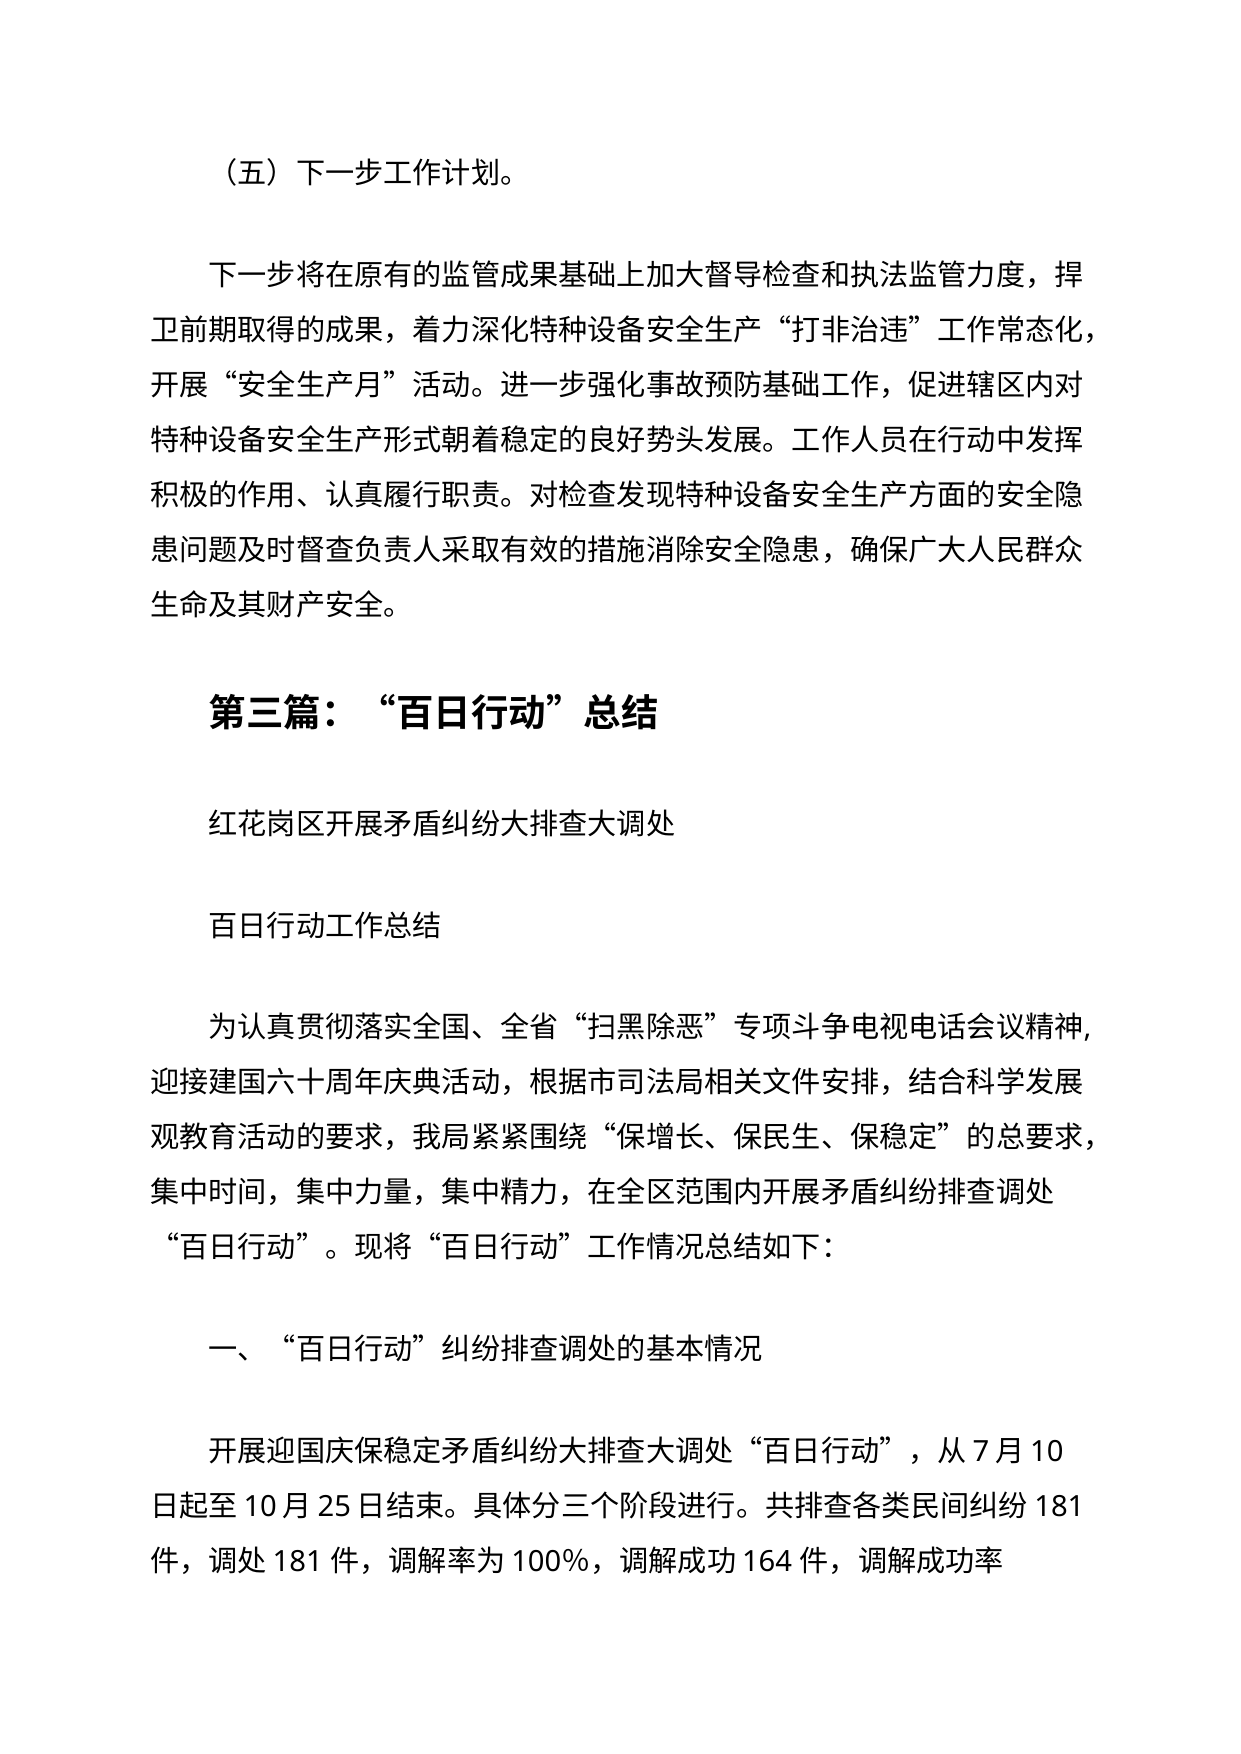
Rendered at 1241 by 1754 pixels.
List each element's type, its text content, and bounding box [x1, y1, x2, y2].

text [150, 1427, 1090, 1579]
text 为认真贯彻落实全国、全省“扫黑除恶”专项斗争电视电话会议精神,迎接建国六十周年庆典活动，根据市司法局相关文件安排，结合科学发展观教育活动的要求，我局紧紧围绕“保增长、保民生、保稳定”的总要求，集中时间，集中力量，集中精力，在全区范围内开展矛盾纠纷排查调处“百日行动”。现将“百日行动”工作情况总结如下： [150, 1004, 1090, 1266]
text （五）下一步工作计划。 [150, 150, 1090, 192]
text 红花岗区开展矛盾纠纷大排查大调处 [150, 800, 1090, 843]
text 第三篇：“百日行动”总结 [150, 683, 1090, 737]
text 一、“百日行动”纠纷排查调处的基本情况 [150, 1325, 1090, 1368]
text 百日行动工作总结 [150, 902, 1090, 944]
text 下一步将在原有的监管成果基础上加大督导检查和执法监管力度，捍卫前期取得的成果，着力深化特种设备安全生产“打非治违”工作常态化，开展“安全生产月”活动。进一步强化事故预防基础工作，促进辖区内对特种设备安全生产形式朝着稳定的良好势头发展。工作人员在行动中发挥积极的作用、认真履行职责。对检查发现特种设备安全生产方面的安全隐患问题及时督查负责人采取有效的措施消除安全隐患，确保广大人民群众生命及其财产安全。 [150, 252, 1090, 623]
